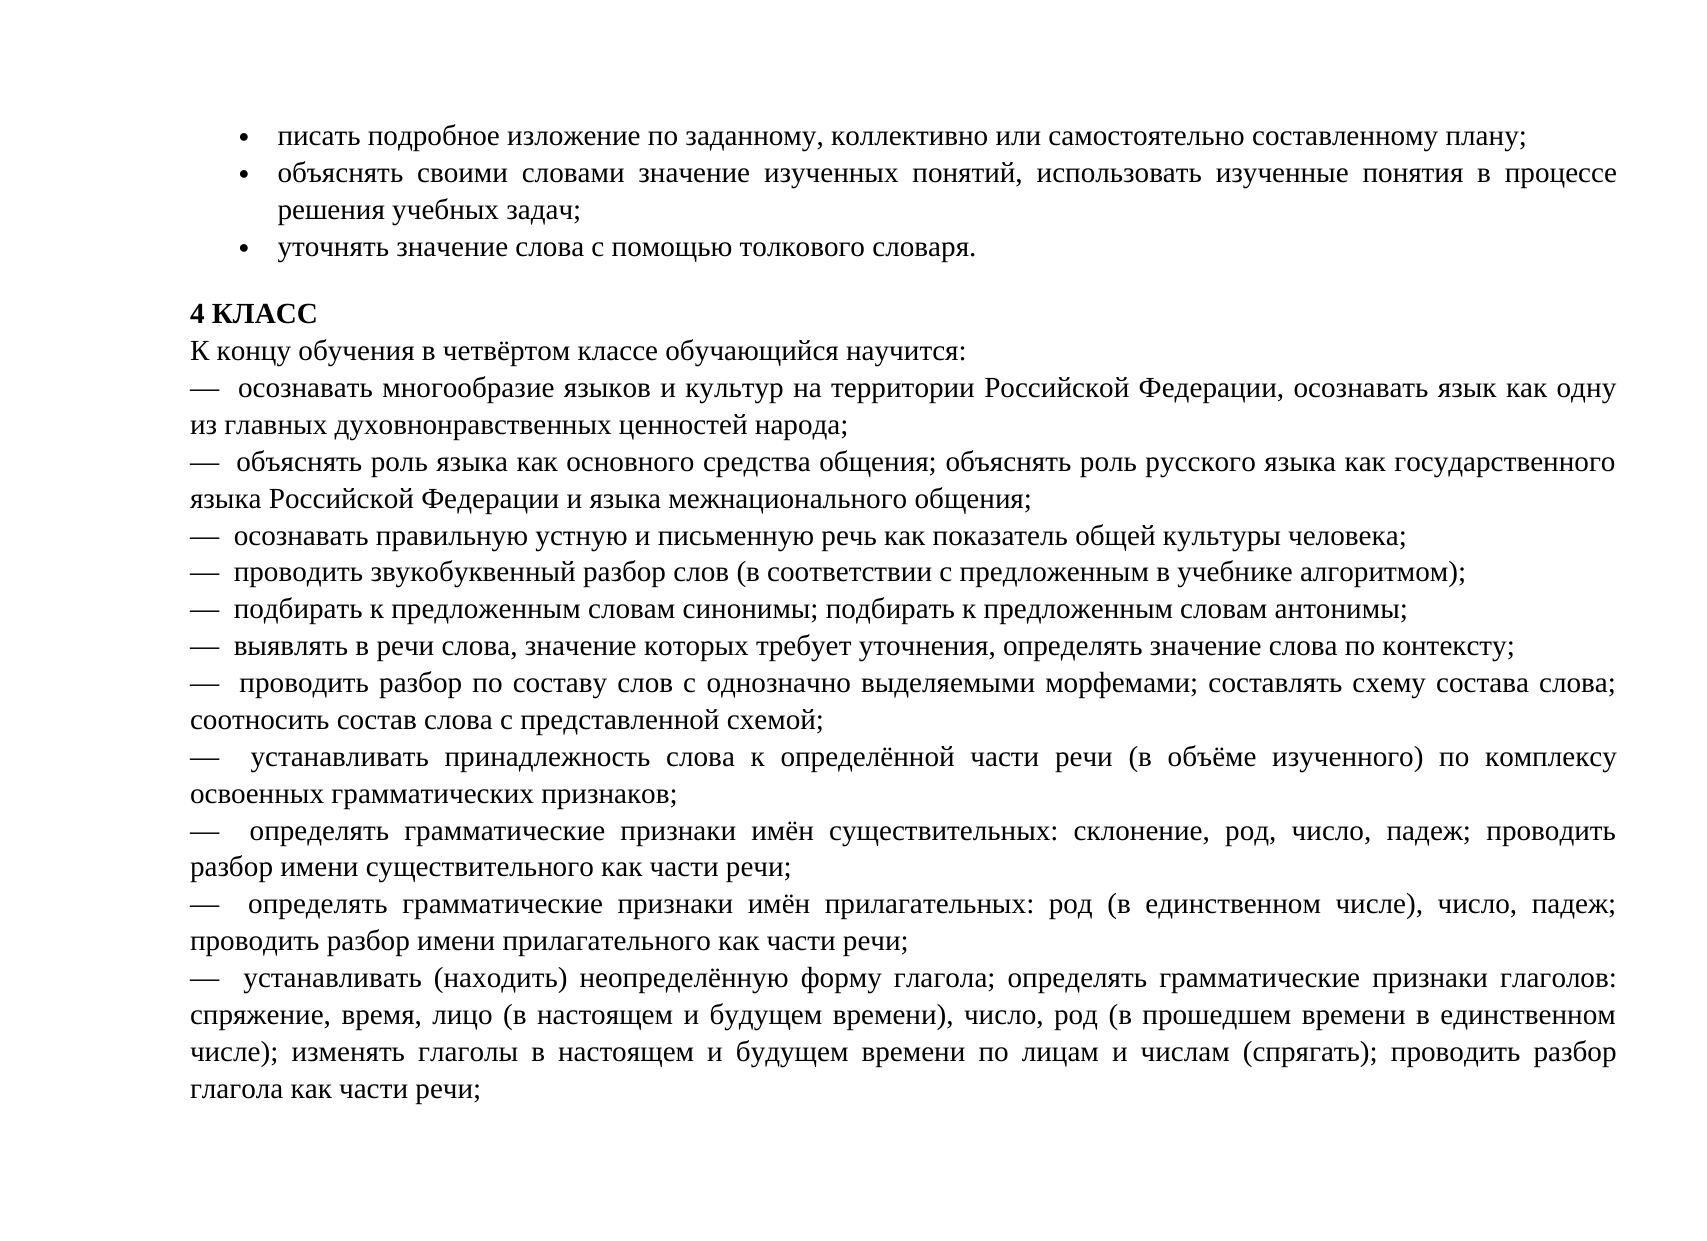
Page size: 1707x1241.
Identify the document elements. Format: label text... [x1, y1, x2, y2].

text — выявлять в речи слова, значение которых требует уточнения, определять значение слова по контексту; [190, 628, 1618, 662]
text — проводить разбор по составу слов с однозначно выделяемыми морфемами; составлять схему состава слова; соотносить состав слова с представленной схемой; [190, 665, 1618, 736]
text — устанавливать (находить) неопределённую форму глагола; определять грамматические признаки глаголов: спряжение, время, лицо (в настоящем и будущем времени), число, род (в прошедшем времени в единственном числе); изменять глаголы в настоящем и будущем времени по лицам и числам (спрягать); проводить разбор глагола как части речи; [190, 960, 1618, 1104]
text — осознавать многообразие языков и культур на территории Российской Федерации, осознавать язык как одну из главных духовнонравственных ценностей народа; [190, 370, 1618, 441]
text — устанавливать принадлежность слова к определённой части речи (в объёме изученного) по комплексу освоенных грамматических признаков; [190, 739, 1618, 809]
text — определять грамматические признаки имён прилагательных: род (в единственном числе), число, падеж; проводить разбор имени прилагательного как части речи; [190, 886, 1618, 957]
text К концу обучения в четвёртом классе обучающийся научится: [190, 333, 1618, 367]
text — проводить звукобуквенный разбор слов (в соответствии с предложенным в учебнике алгоритмом); [190, 554, 1618, 588]
text — объяснять роль языка как основного средства общения; объяснять роль русского языка как государственного языка Российской Федерации и языка межнационального общения; [190, 444, 1618, 514]
text 4 КЛАСС [190, 296, 1618, 330]
list объяснять своими словами значение изученных понятий, использовать изученные понятия в процессе решения учебных задач; [240, 155, 1618, 225]
list уточнять значение слова с помощью толкового словаря. [240, 229, 1618, 262]
text — подбирать к предложенным словам синонимы; подбирать к предложенным словам антонимы; [190, 591, 1618, 625]
text — определять грамматические признаки имён существительных: склонение, род, число, падеж; проводить разбор имени существительного как части речи; [190, 813, 1618, 883]
list писать подробное изложение по заданному, коллективно или самостоятельно составленному плану; [240, 118, 1618, 152]
text — осознавать правильную устную и письменную речь как показатель общей культуры человека; [190, 518, 1618, 551]
